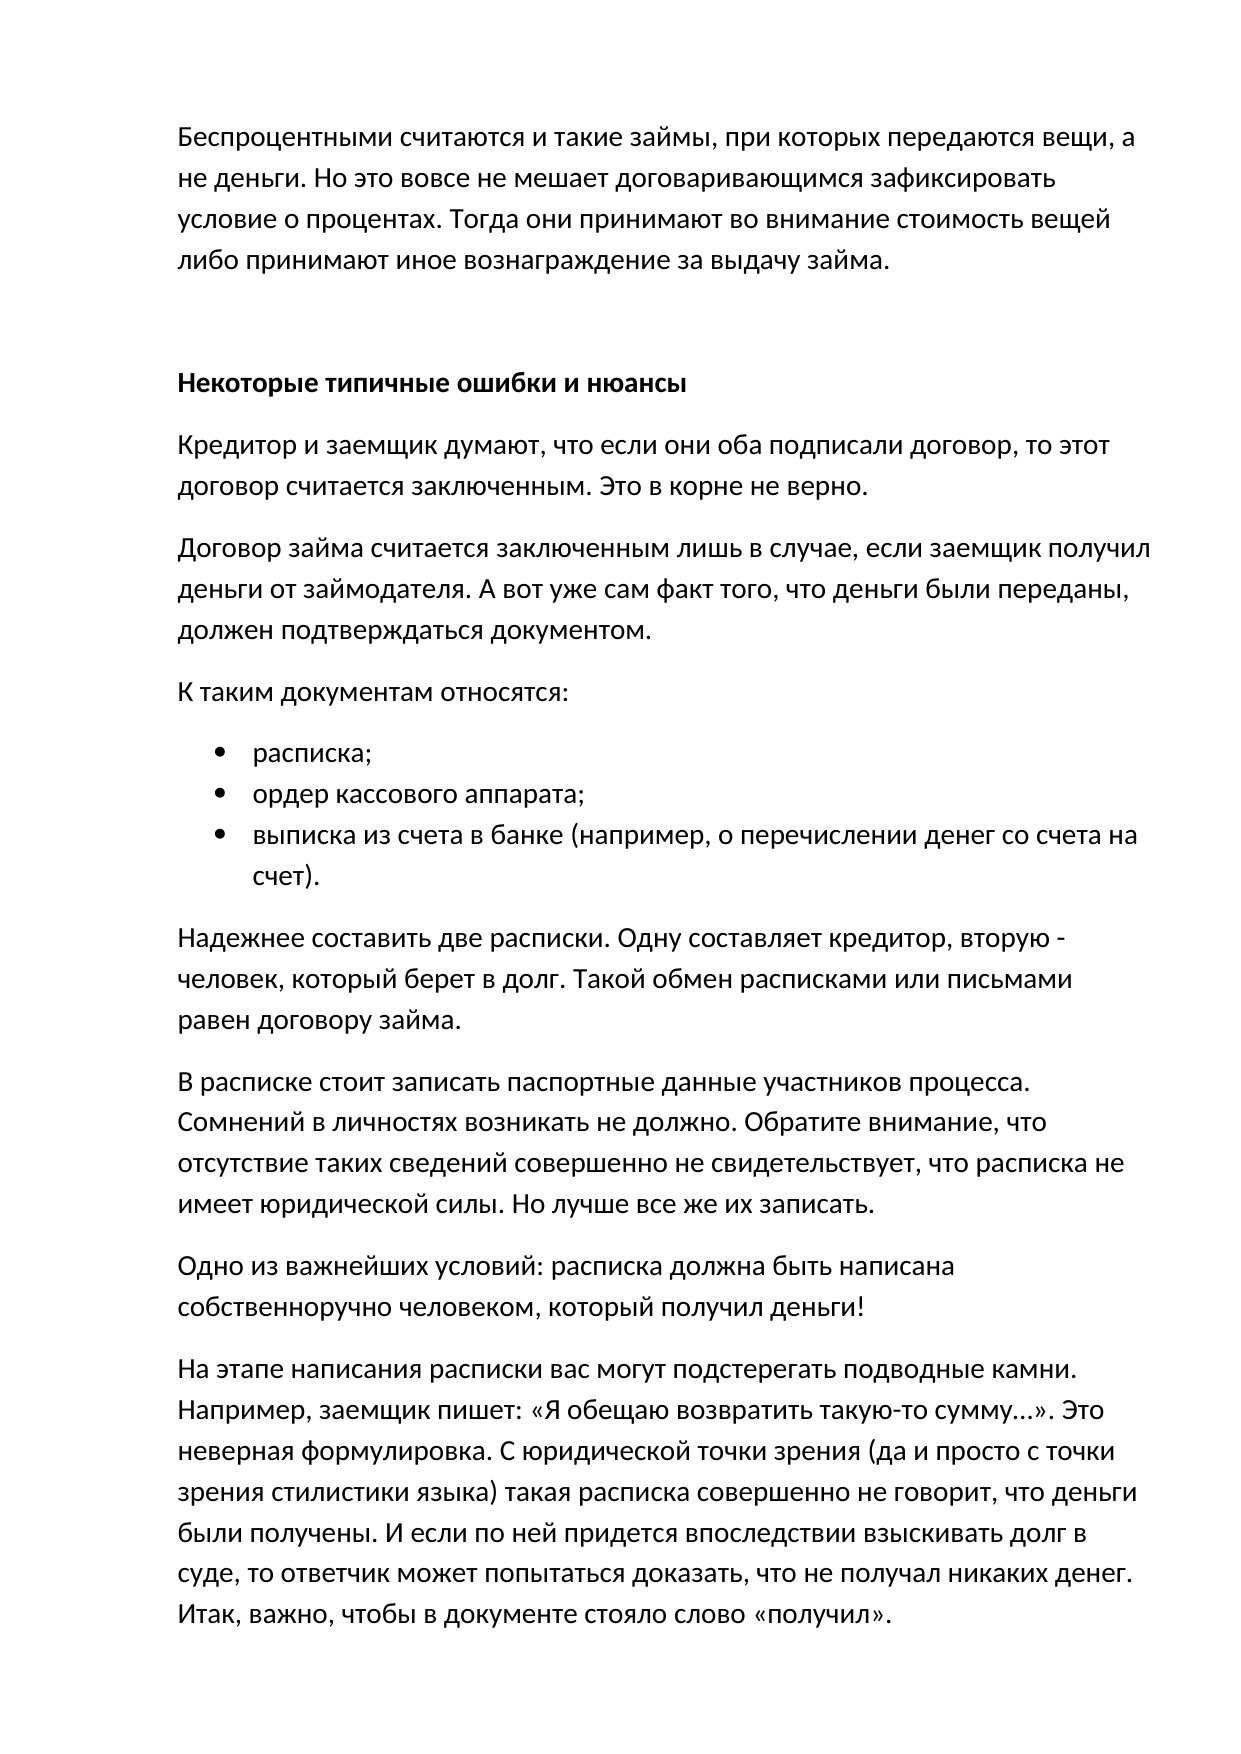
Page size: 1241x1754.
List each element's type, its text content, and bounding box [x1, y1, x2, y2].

text К таким документам относятся: [177, 673, 1152, 708]
text Некоторые типичные ошибки и нюансы [177, 364, 1152, 400]
list выписка из счета в банке (например, о перечислении денег со счета на счет). [215, 816, 1152, 893]
text На этапе написания расписки вас могут подстерегать подводные камни. Например, заемщик пишет: «Я обещаю возвратить такую-то сумму…». Это неверная формулировка. С юридической точки зрения (да и просто с точки зрения стилистики языка) такая расписка совершенно не говорит, что деньги были получены. И если по ней придется впоследствии взыскивать долг в суде, то ответчик может попытаться доказать, что не получал никаких денег. Итак, важно, чтобы в документе стояло слово «получил». [177, 1350, 1152, 1631]
text Договор займа считается заключенным лишь в случае, если заемщик получил деньги от займодателя. А вот уже сам факт того, что деньги были переданы, должен подтверждаться документом. [177, 529, 1152, 646]
text В расписке стоит записать паспортные данные участников процесса. Сомнений в личностях возникать не должно. Обратите внимание, что отсутствие таких сведений совершенно не свидетельствует, что расписка не имеет юридической силы. Но лучше все же их записать. [177, 1063, 1152, 1221]
list ордер кассового аппарата; [215, 775, 1152, 811]
text Одно из важнейших условий: расписка должна быть написана собственноручно человеком, который получил деньги! [177, 1247, 1152, 1324]
list расписка; [215, 734, 1152, 770]
text Кредитор и заемщик думают, что если они оба подписали договор, то этот договор считается заключенным. Это в корне не верно. [177, 426, 1152, 503]
text Беспроцентными считаются и такие займы, при которых передаются вещи, а не деньги. Но это вовсе не мешает договаривающимся зафиксировать условие о процентах. Тогда они принимают во внимание стоимость вещей либо принимают иное вознаграждение за выдачу займа. [177, 118, 1152, 277]
text Надежнее составить две расписки. Одну составляет кредитор, вторую - человек, который берет в долг. Такой обмен расписками или письмами равен договору займа. [177, 919, 1152, 1036]
